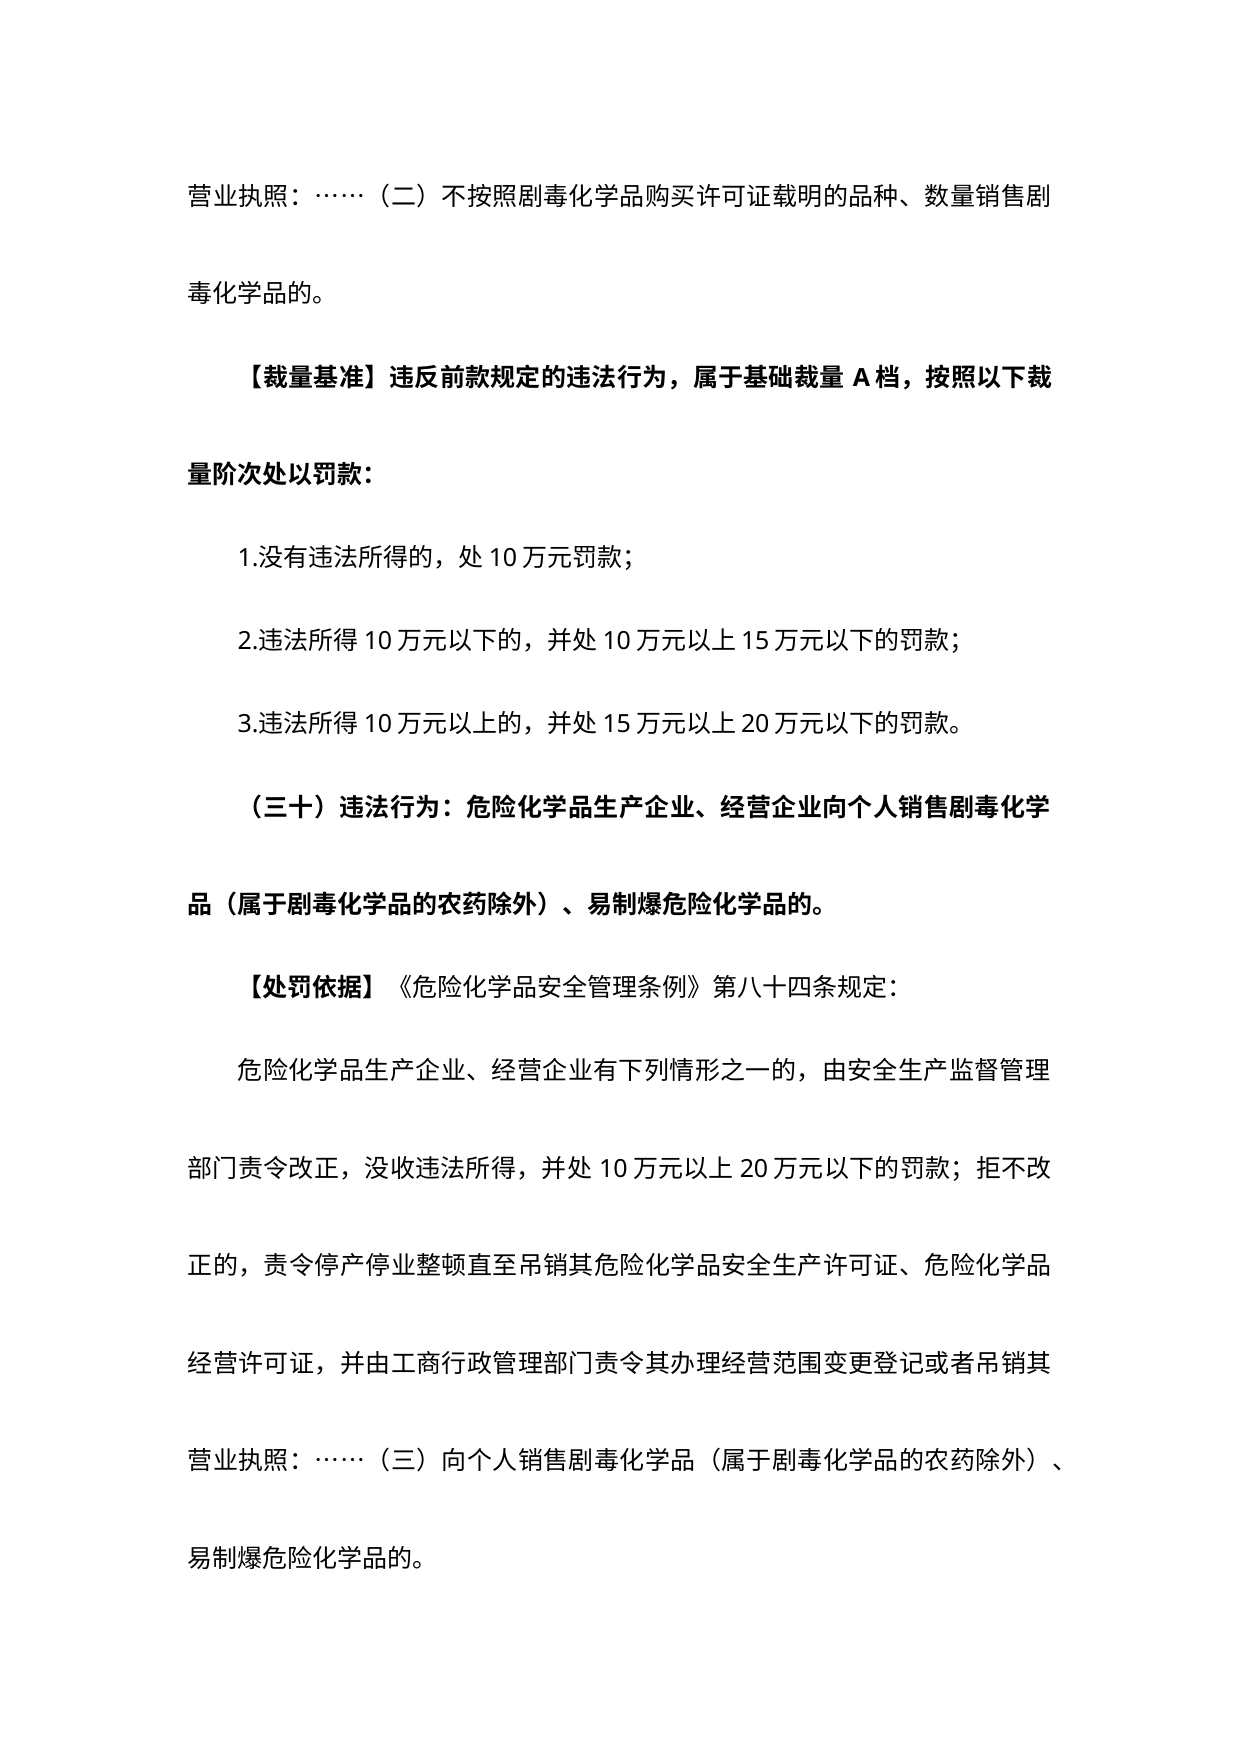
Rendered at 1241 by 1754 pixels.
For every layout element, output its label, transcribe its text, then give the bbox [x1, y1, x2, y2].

text 3.违法所得10万元以上的，并处15万元以上20万元以下的罚款。 [187, 689, 1053, 754]
text （三十）违法行为：危险化学品生产企业、经营企业向个人销售剧毒化学品（属于剧毒化学品的农药除外）、易制爆危险化学品的。 [187, 773, 1053, 935]
text 危险化学品生产企业、经营企业有下列情形之一的，由安全生产监督管理部门责令改正，没收违法所得，并处10万元以上20万元以下的罚款；拒不改正的，责令停产停业整顿直至吊销其危险化学品安全生产许可证、危险化学品经营许可证，并由工商行政管理部门责令其办理经营范围变更登记或者吊销其营业执照：……（三）向个人销售剧毒化学品（属于剧毒化学品的农药除外）、易制爆危险化学品的。 [187, 1036, 1053, 1589]
text 【裁量基准】违反前款规定的违法行为，属于基础裁量A档，按照以下裁量阶次处以罚款： [187, 343, 1053, 505]
text 1.没有违法所得的，处10万元罚款； [187, 523, 1053, 588]
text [187, 162, 1053, 324]
text 【处罚依据】《危险化学品安全管理条例》第八十四条规定： [187, 953, 1053, 1018]
text 2.违法所得10万元以下的，并处10万元以上15万元以下的罚款； [187, 606, 1053, 671]
